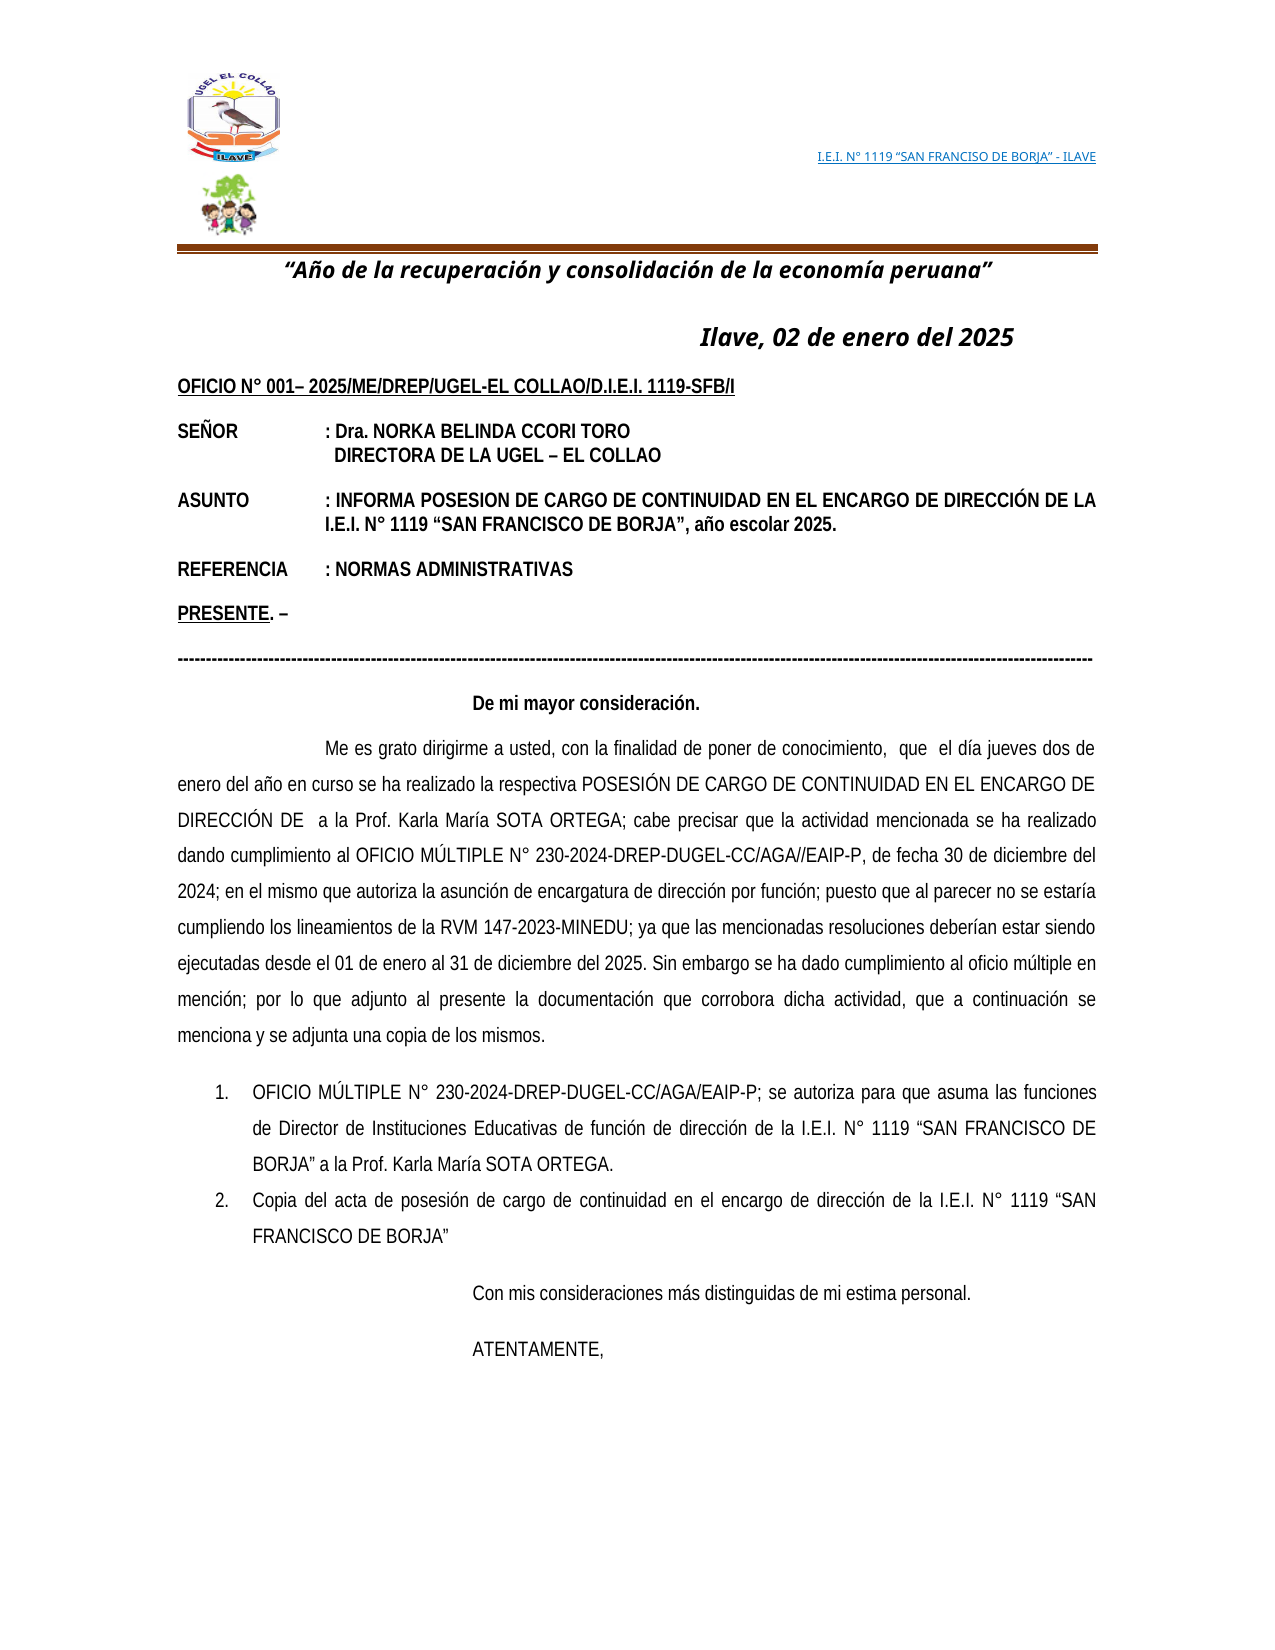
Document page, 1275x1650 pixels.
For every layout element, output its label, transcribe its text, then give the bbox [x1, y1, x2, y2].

text REFERENCIA : NORMAS ADMINISTRATIVAS [177, 556, 1098, 580]
text ATENTAMENTE, [177, 1337, 1098, 1361]
text PRESENTE. – [177, 601, 1098, 625]
list OFICIO MÚLTIPLE N° 230-2024-DREP-DUGEL-CC/AGA/EAIP-P; se autoriza para que asuma las funciones de Director de Instituciones Educativas de función de dirección de la I.E.I. N° 1119 “SAN FRANCISCO DE BORJA” a la Prof. Karla María SOTA ORTEGA. [215, 1080, 1098, 1176]
picture [187, 73, 280, 162]
text De mi mayor consideración. [177, 691, 1098, 715]
picture [177, 165, 279, 243]
text OFICIO N° 001– 2025/ME/DREP/UGEL-EL COLLAO/D.I.E.I. 1119-SFB/I [177, 374, 1098, 398]
list Copia del acta de posesión de cargo de continuidad en el encargo de dirección de la I.E.I. N° 1119 “SAN FRANCISCO DE BORJA” [215, 1188, 1098, 1248]
text DIRECTORA DE LA UGEL – EL COLLAO [177, 443, 1098, 467]
text “Año de la recuperación y consolidación de la economía peruana” [177, 254, 1098, 285]
text Ilave, 02 de enero del 2025 [546, 319, 1098, 353]
text SEÑOR : Dra. NORKA BELINDA CCORI TORO [177, 419, 1098, 443]
text Con mis consideraciones más distinguidas de mi estima personal. [177, 1280, 1098, 1304]
text ----------------------------------------------------------------------------------------------------------------------------------------------------------------- [177, 646, 1098, 670]
text Me es grato dirigirme a usted, con la finalidad de poner de conocimiento, que el día jueves dos de enero del año en curso se ha realizado la respectiva POSESIÓN DE CARGO DE CONTINUIDAD EN EL ENCARGO DE DIRECCIÓN DE a la Prof. Karla María SOTA ORTEGA; cabe precisar que la actividad mencionada se ha realizado dando cumplimiento al OFICIO MÚLTIPLE N° 230-2024-DREP-DUGEL-CC/AGA//EAIP-P, de fecha 30 de diciembre del 2024; en el mismo que autoriza la asunción de encargatura de dirección por función; puesto que al parecer no se estaría cumpliendo los lineamientos de la RVM 147-2023-MINEDU; ya que las mencionadas resoluciones deberían estar siendo ejecutadas desde el 01 de enero al 31 de diciembre del 2025. Sin embargo se ha dado cumplimiento al oficio múltiple en mención; por lo que adjunto al presente la documentación que corrobora dicha actividad, que a continuación se menciona y se adjunta una copia de los mismos. [177, 736, 1098, 1047]
text ASUNTO : INFORMA POSESION DE CARGO DE CONTINUIDAD EN EL ENCARGO DE DIRECCIÓN DE LA I.E.I. N° 1119 “SAN FRANCISCO DE BORJA”, año escolar 2025. [177, 488, 1098, 536]
